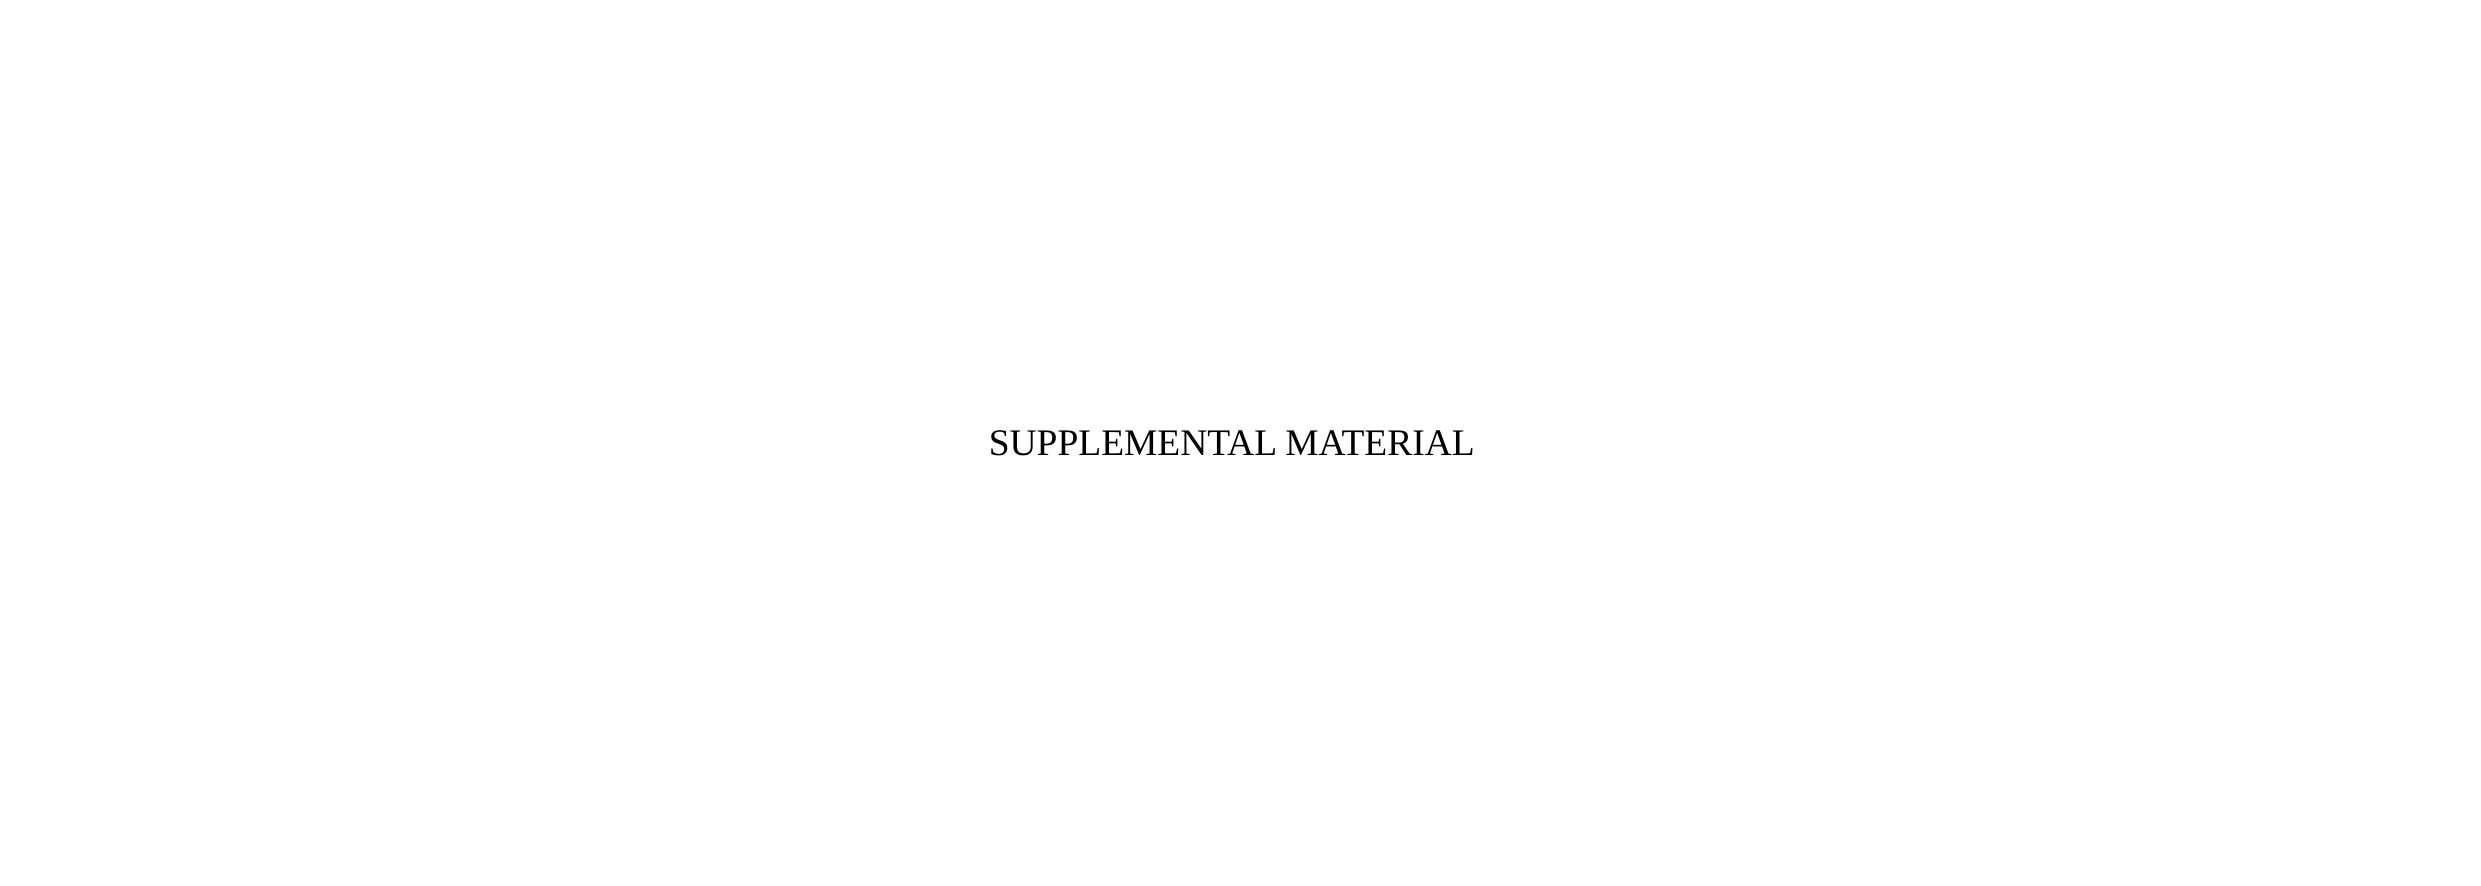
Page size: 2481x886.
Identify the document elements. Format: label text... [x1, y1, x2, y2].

text SUPPLEMENTAL MATERIAL [133, 420, 2330, 463]
